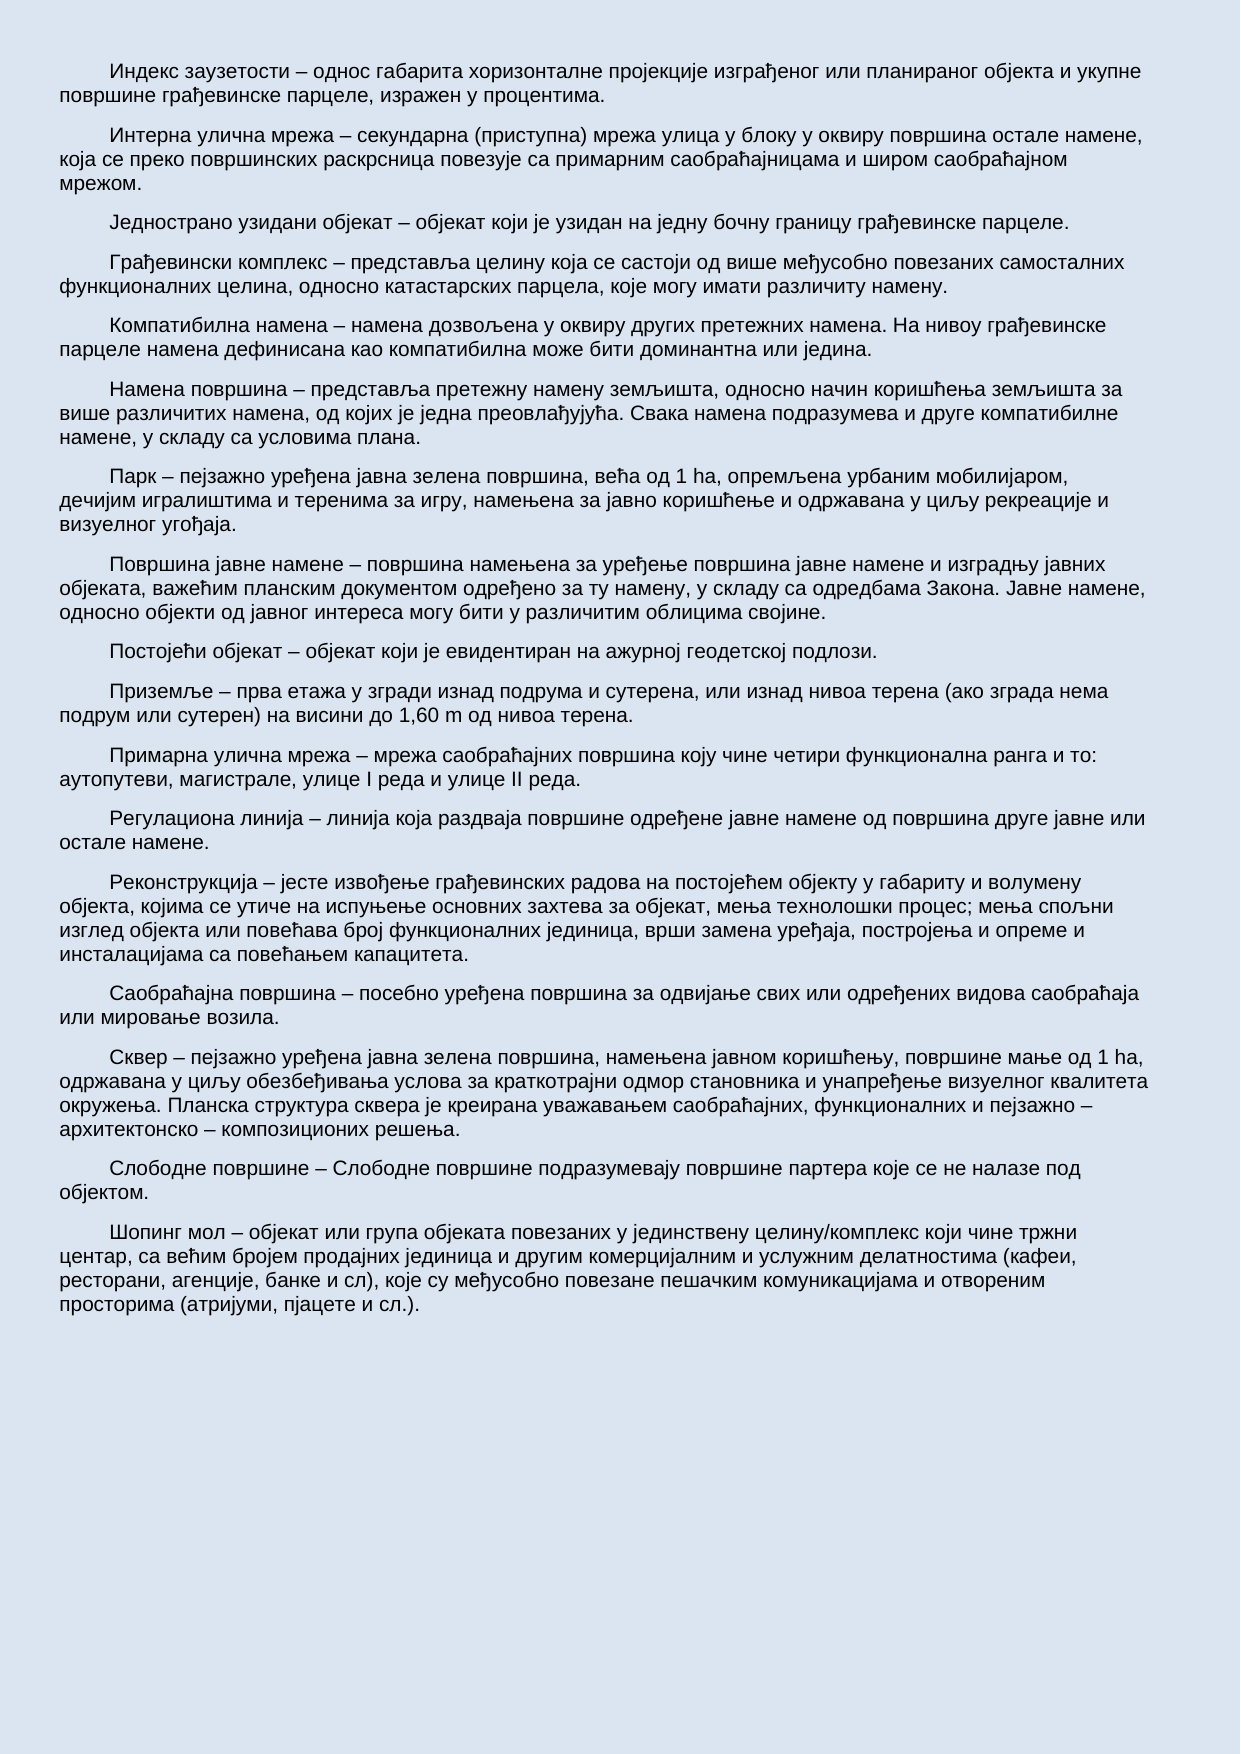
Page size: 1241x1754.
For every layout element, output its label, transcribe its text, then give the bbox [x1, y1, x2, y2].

text Компатибилна намена – намена дозвољена у оквиру других претежних намена. На нивоу грађевинске парцеле намена дефинисана као компатибилна може бити доминантна или једина. [59, 313, 1151, 361]
text Површина јавне намене – површина намењена за уређење површина јавне намене и изградњу јавних објеката, важећим планским документом одређено за ту намену, у складу са одредбама Закона. Јавне намене, односно објекти од јавног интереса могу бити у различитим облицима својине. [59, 552, 1151, 624]
text Намена површина – представља претежну намену земљишта, односно начин коришћења земљишта за више различитих намена, од којих је једна преовлађујућа. Свака намена подразумева и друге компатибилне намене, у складу са условима плана. [59, 377, 1151, 449]
text Реконструкција – јесте извођење грађевинских радова на постојећем објекту у габариту и волумену објекта, којима се утиче на испуњење основних захтева за објекат, мења технолошки процес; мења спољни изглед објекта или повећава број функционалних јединица, врши замена уређаја, постројења и опреме и инсталацијама са повећањем капацитета. [59, 869, 1151, 965]
text Индекс заузетости – однос габарита хоризонталне пројекције изграђеног или планираног објекта и укупне површине грађевинске парцеле, изражен у процентима. [59, 59, 1151, 107]
text Постојећи објекат – објекат који је евидентиран на ажурној геодетској подлози. [59, 639, 1151, 663]
text Грађевински комплекс – представља целину која се састоји од више међусобно повезаних самосталних функционалних целина, односно катастарских парцела, које могу имати различиту намену. [59, 250, 1151, 298]
text Регулациона линија – линија која раздваја површине одређене јавне намене од површина друге јавне или остале намене. [59, 806, 1151, 854]
text Парк – пејзажно уређена јавна зелена површина, већа од 1 hа, опремљена урбаним мобилијаром, дечијим игралиштима и теренима за игру, намењена за јавно коришћење и одржавана у циљу рекреације и визуелног угођаја. [59, 464, 1151, 536]
text Приземље – прва етажа у згради изнад подрума и сутерена, или изнад нивоа терена (ако зграда нема подрум или сутерен) на висини до 1,60 m од нивоа терена. [59, 679, 1151, 727]
text Једнострано узидани објекат – објекат који је узидан на једну бочну границу грађевинске парцеле. [59, 210, 1151, 234]
text Саобраћајна површина – посебно уређена површина за одвијање свих или одређених видова саобраћаја или мировање возила. [59, 981, 1151, 1029]
text Слободне површине – Слободне површине подразумевају површине партера које се не налазе под објектом. [59, 1156, 1151, 1204]
text Примарна улична мрежа – мрежа саобраћајних површина коју чине четири функционална ранга и то: аутопутеви, магистрале, улице I реда и улице II реда. [59, 742, 1151, 790]
text Интерна улична мрежа – секундарна (приступна) мрежа улица у блоку у оквиру површина остале намене, која се преко површинских раскрсница повезује са примарним саобраћајницама и широм саобраћајном мрежом. [59, 123, 1151, 194]
text Шопинг мол – објекат или група објеката повезаних у јединствену целину/комплекс који чине тржни центар, са већим бројем продајних јединица и другим комерцијалним и услужним делатностима (кафеи, ресторани, агенције, банке и сл), које су међусобно повезане пешачким комуникацијама и отвореним просторима (атријуми, пјацете и сл.). [59, 1219, 1151, 1315]
text Сквер – пејзажно уређена јавна зелена површина, намењена јавном коришћењу, површине мање од 1 hа, одржавана у циљу обезбеђивања услова за краткотрајни одмор становника и унапређење визуелног квалитета окружења. Планска структура сквера је креирана уважавањем саобраћајних, функционалних и пејзажно – архитектонско – композиционих решења. [59, 1044, 1151, 1140]
